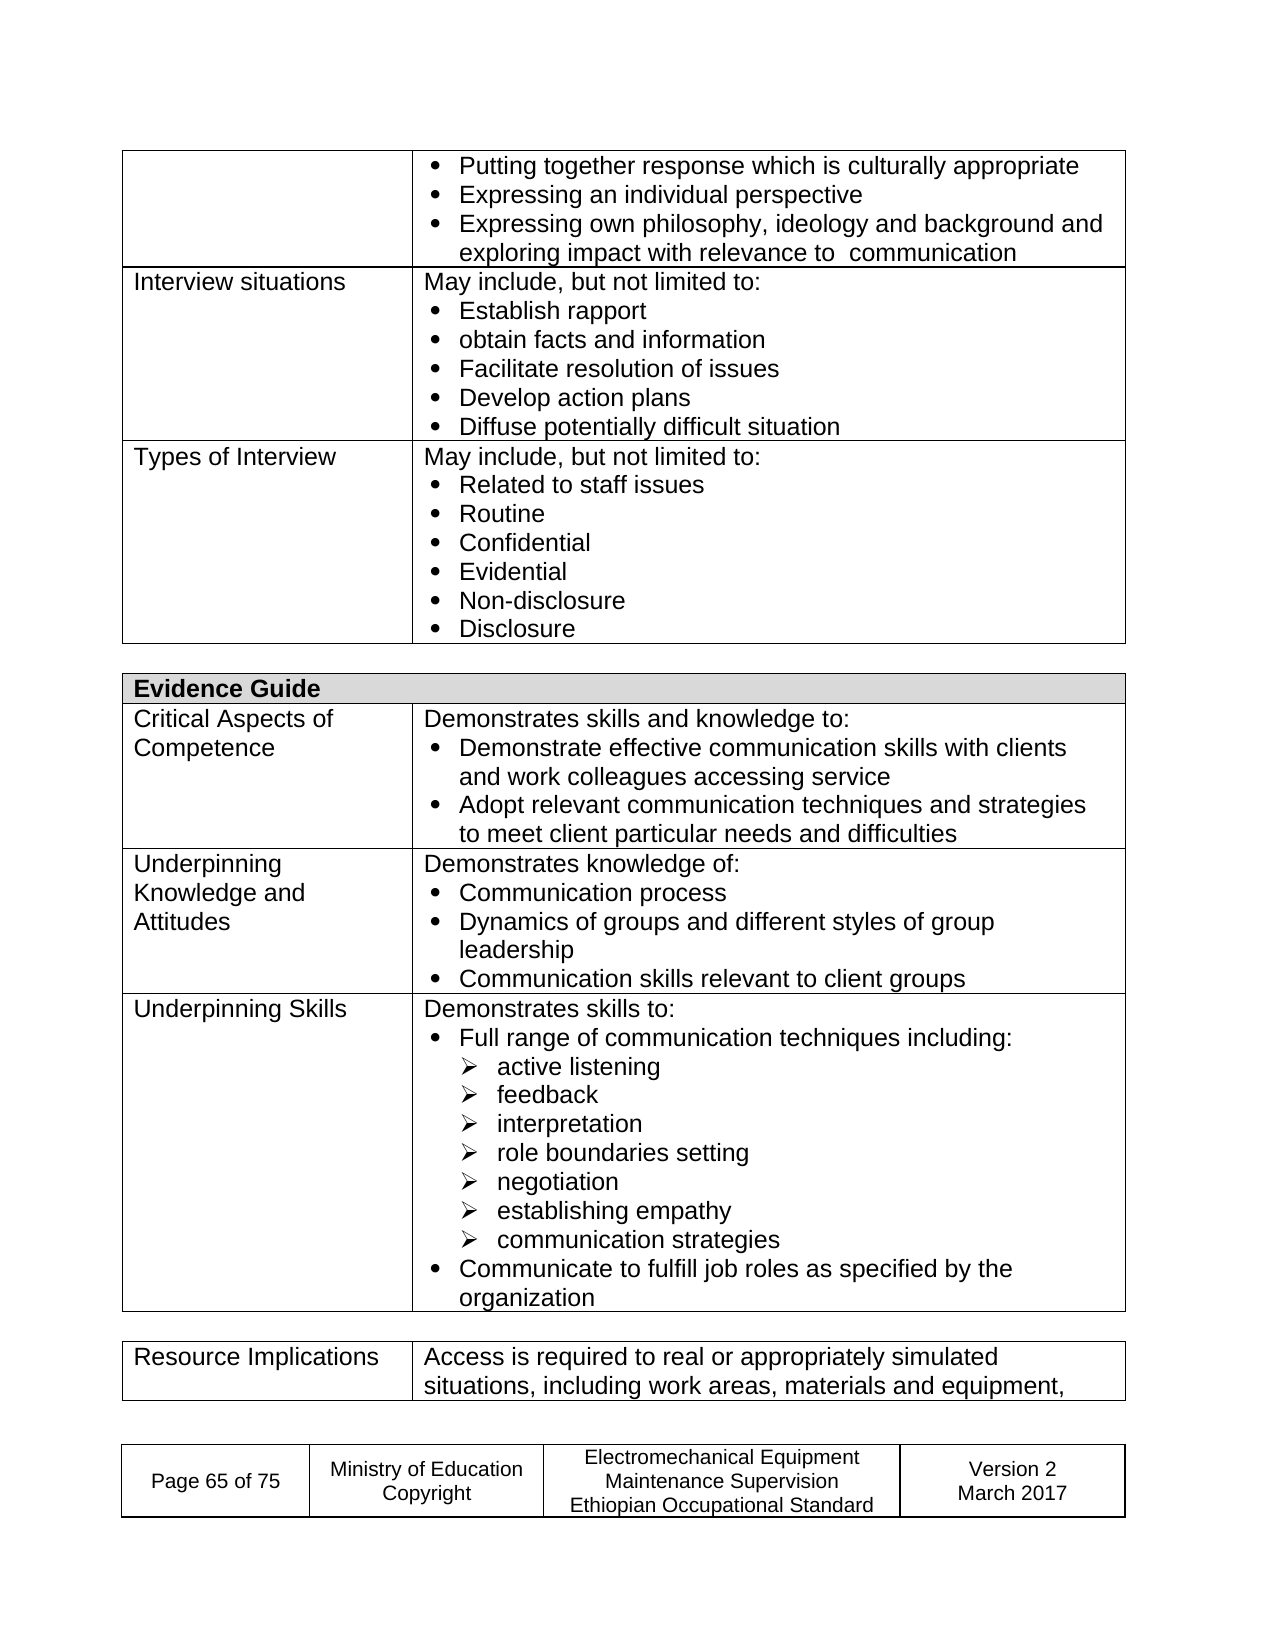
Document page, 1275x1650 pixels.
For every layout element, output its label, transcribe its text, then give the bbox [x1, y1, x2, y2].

table_cell Demonstrates skills to: Full range of communication techniques including: active listening feedback interpretation role boundaries setting negotiation establishing empathy communication strategies Communicate to fulfill job roles as specified by the organization [413, 994, 1125, 1311]
table_cell May include, but not limited to: Establish rapport obtain facts and information Facilitate resolution of issues Develop action plans Diffuse potentially difficult situation [413, 268, 1125, 440]
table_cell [123, 151, 412, 266]
table_cell Demonstrates knowledge of: Communication process Dynamics of groups and different styles of group leadership Communication skills relevant to client groups [413, 849, 1125, 993]
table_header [413, 1342, 1125, 1399]
table_cell Critical Aspects of Competence [123, 704, 412, 848]
table_cell Interview situations [123, 268, 412, 440]
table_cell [413, 151, 1125, 266]
table_header Evidence Guide [123, 674, 1125, 703]
table_cell Types of Interview [123, 441, 412, 643]
table_cell Underpinning Skills [123, 994, 412, 1311]
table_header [123, 1342, 412, 1399]
table_cell Demonstrates skills and knowledge to: Demonstrate effective communication skills with clients and work colleagues accessing service Adopt relevant communication techniques and strategies to meet client particular needs and difficulties [413, 704, 1125, 848]
table_cell May include, but not limited to: Related to staff issues Routine Confidential Evidential Non-disclosure Disclosure [413, 441, 1125, 643]
table_cell Underpinning Knowledge and Attitudes [123, 849, 412, 993]
